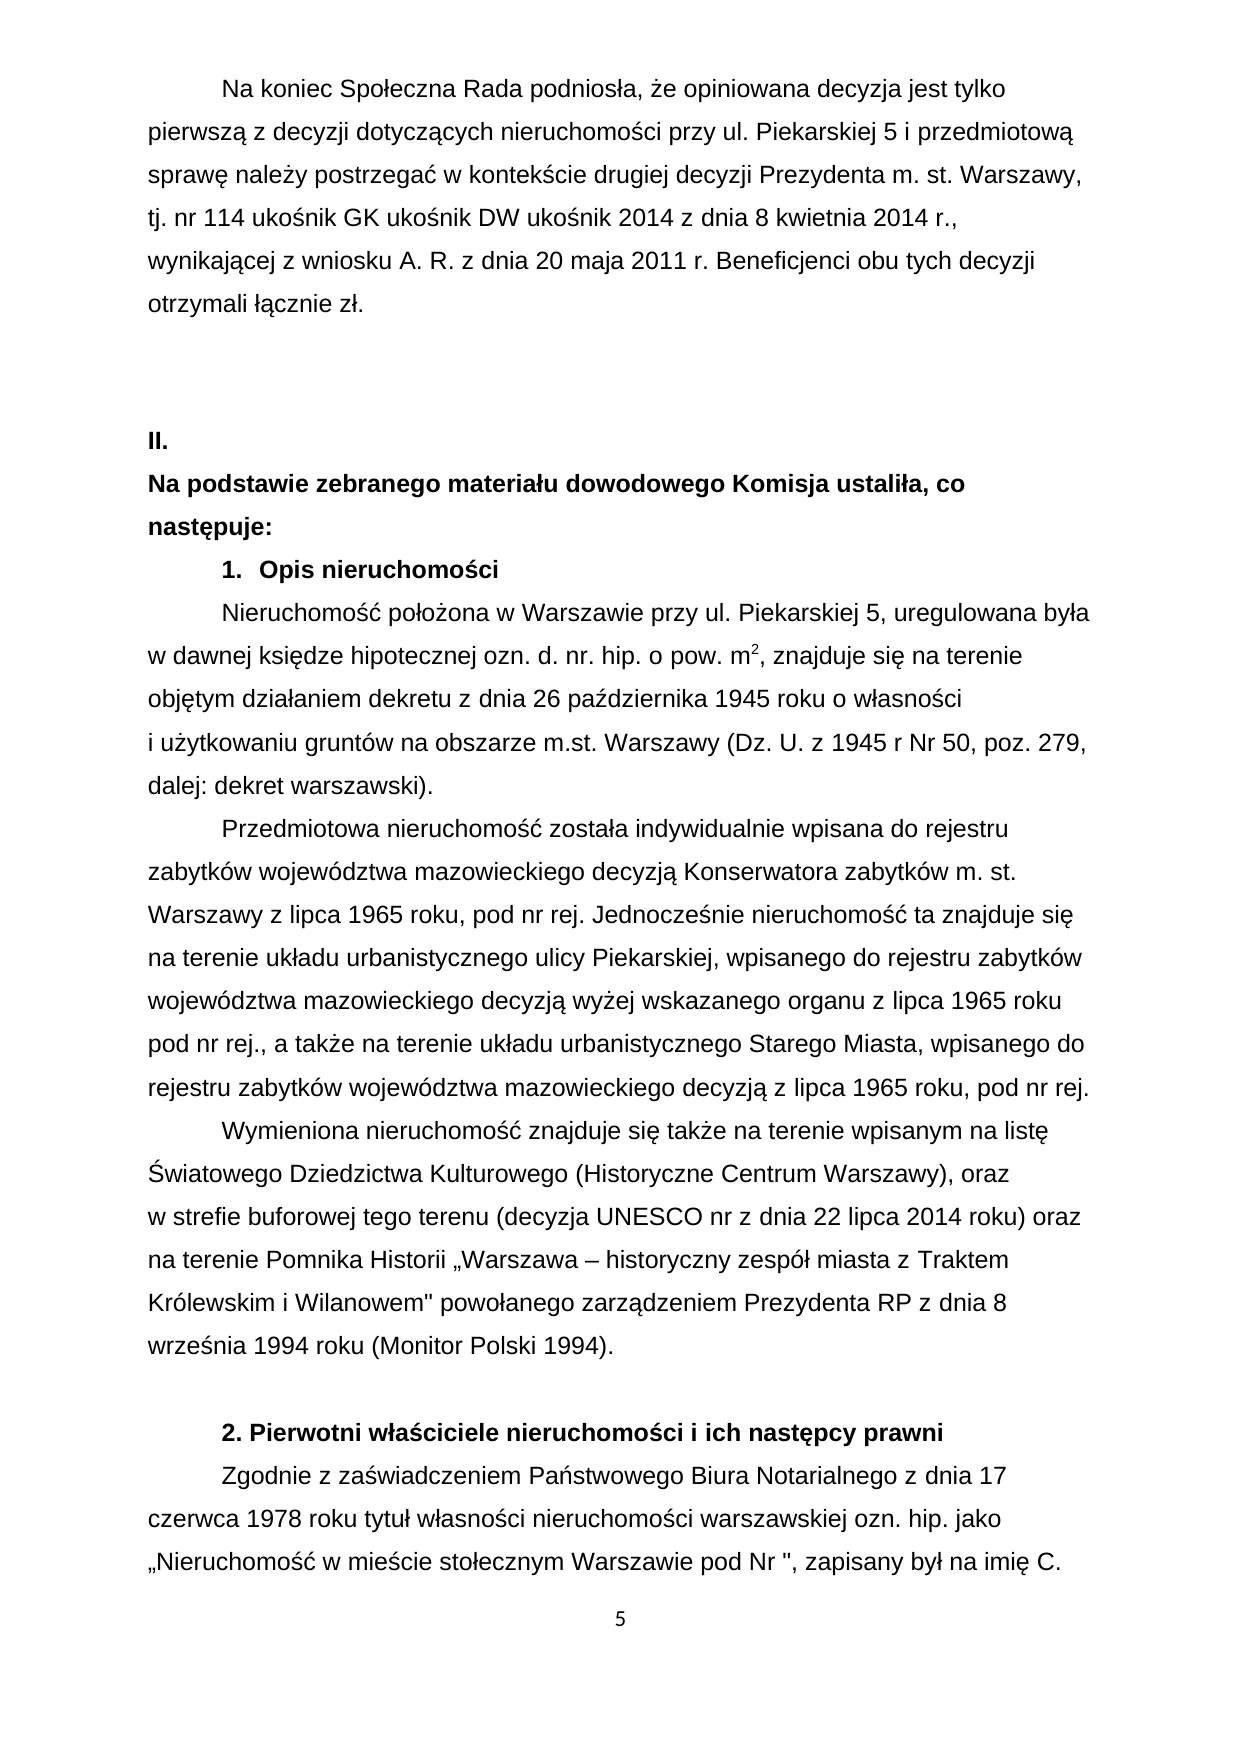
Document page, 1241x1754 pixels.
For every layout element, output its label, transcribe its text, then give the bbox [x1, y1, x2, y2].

text Przedmiotowa nieruchomość została indywidualnie wpisana do rejestru zabytków województwa mazowieckiego decyzją Konserwatora zabytków m. st. Warszawy z lipca 1965 roku, pod nr rej. Jednocześnie nieruchomość ta znajduje się na terenie układu urbanistycznego ulicy Piekarskiej, wpisanego do rejestru zabytków województwa mazowieckiego decyzją wyżej wskazanego organu z lipca 1965 roku pod nr rej., a także na terenie układu urbanistycznego Starego Miasta, wpisanego do rejestru zabytków województwa mazowieckiego decyzją z lipca 1965 roku, pod nr rej. [148, 814, 1093, 1101]
text Na koniec Społeczna Rada podniosła, że opiniowana decyzja jest tylko pierwszą z decyzji dotyczących nieruchomości przy ul. Piekarskiej 5 i przedmiotową sprawę należy postrzegać w kontekście drugiej decyzji Prezydenta m. st. Warszawy, tj. nr 114 ukośnik GK ukośnik DW ukośnik 2014 z dnia 8 kwietnia 2014 r., wynikającej z wniosku A. R. z dnia 20 maja 2011 r. Beneficjenci obu tych decyzji otrzymali łącznie zł. [148, 74, 1093, 318]
text Wymieniona nieruchomość znajduje się także na terenie wpisanym na listę Światowego Dziedzictwa Kulturowego (Historyczne Centrum Warszawy), oraz w strefie buforowej tego terenu (decyzja UNESCO nr z dnia 22 lipca 2014 roku) oraz na terenie Pomnika Historii „Warszawa – historyczny zespół miasta z Traktem Królewskim i Wilanowem" powołanego zarządzeniem Prezydenta RP z dnia 8 września 1994 roku (Monitor Polski 1994). [148, 1116, 1093, 1360]
list Opis nieruchomości [221, 555, 1093, 584]
text Nieruchomość położona w Warszawie przy ul. Piekarskiej 5, uregulowana była w dawnej księdze hipotecznej ozn. d. nr. hip. o pow. m2, znajduje się na terenie objętym działaniem dekretu z dnia 26 października 1945 roku o własności i użytkowaniu gruntów na obszarze m.st. Warszawy (Dz. U. z 1945 r Nr 50, poz. 279, dalej: dekret warszawski). [148, 598, 1093, 799]
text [148, 1461, 1093, 1576]
text Na podstawie zebranego materiału dowodowego Komisja ustaliła, co następuje: [148, 469, 1093, 541]
text II. [148, 426, 1093, 454]
text 2. Pierwotni właściciele nieruchomości i ich następcy prawni [148, 1417, 1093, 1446]
